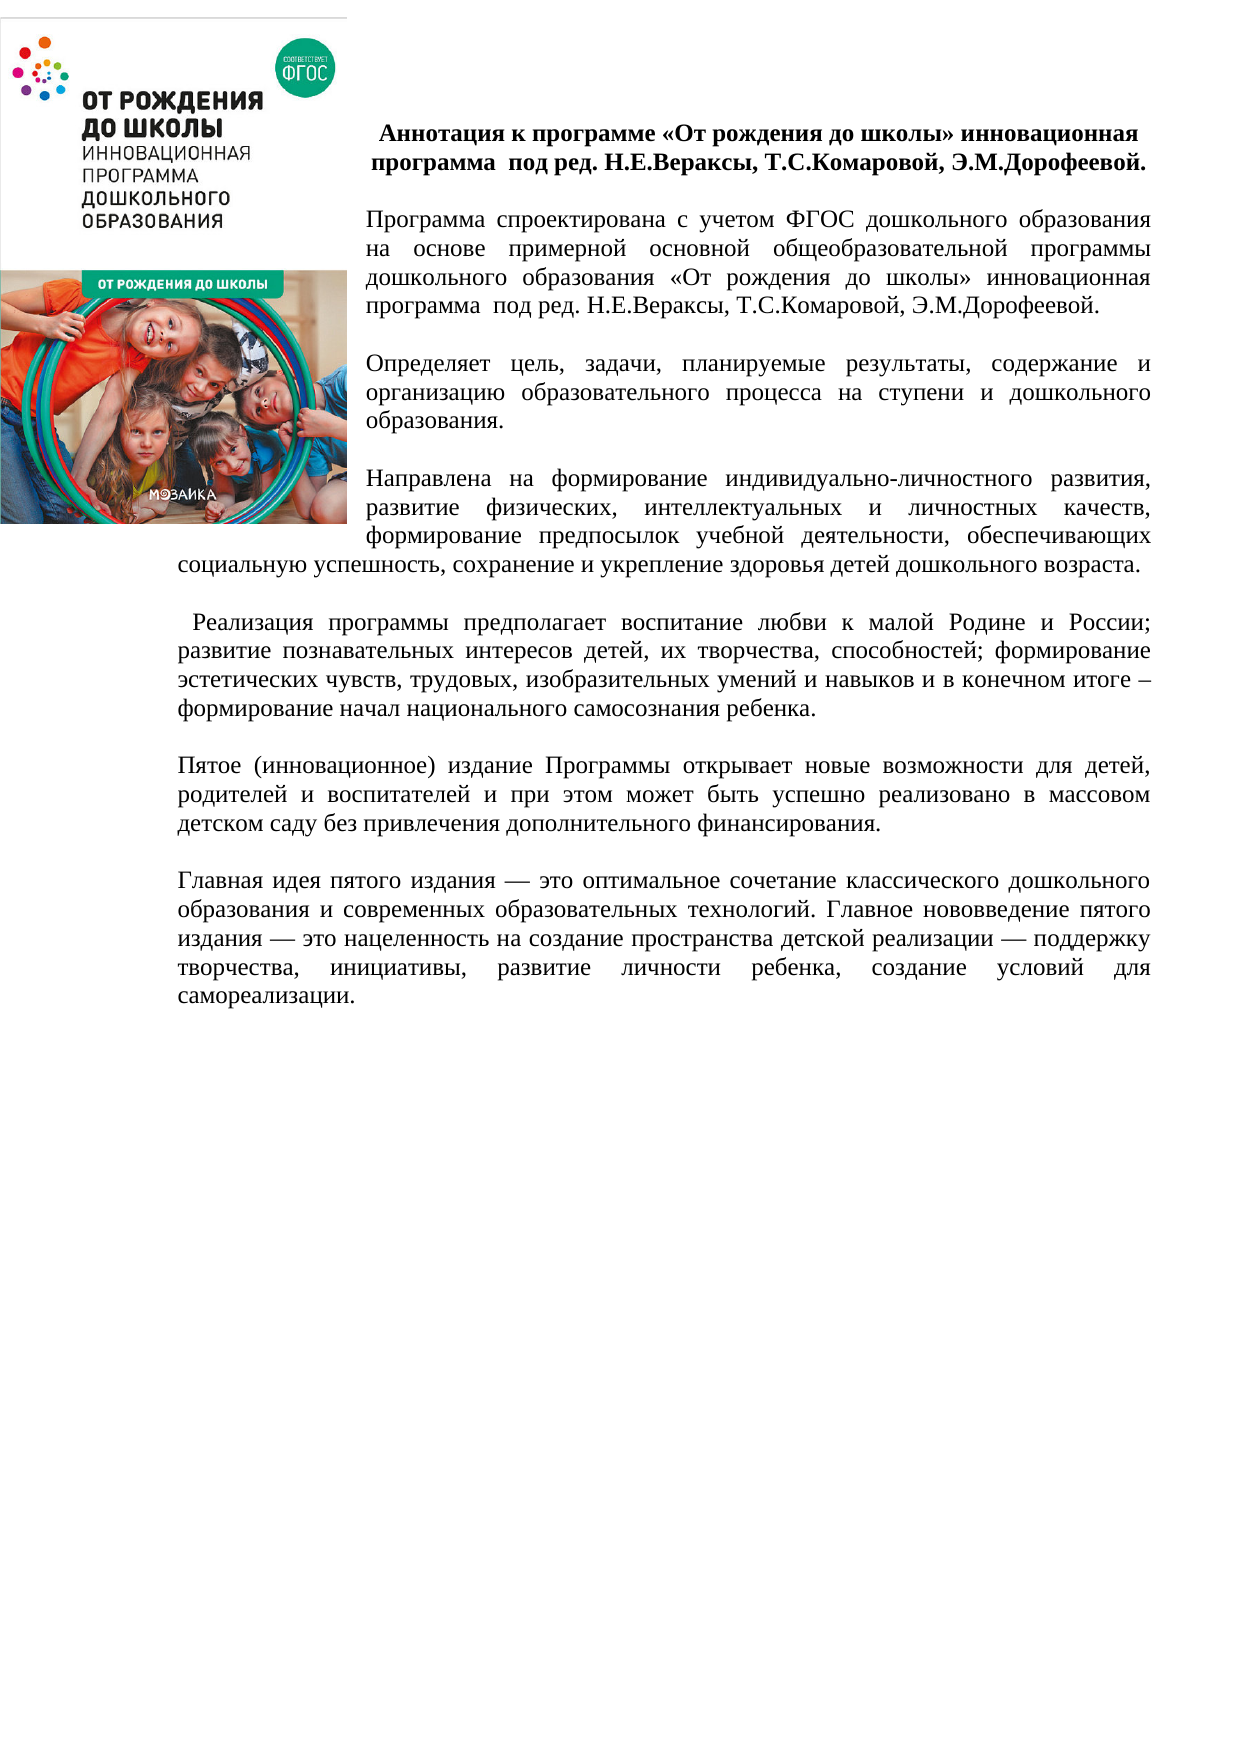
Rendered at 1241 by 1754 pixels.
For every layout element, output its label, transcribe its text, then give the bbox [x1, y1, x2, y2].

text Аннотация к программе «От рождения до школы» инновационная программа под ред. Н.Е.Вераксы, Т.С.Комаровой, Э.М.Дорофеевой. [349, 118, 1152, 176]
text Реализация программы предполагает воспитание любви к малой Родине и России; развитие познавательных интересов детей, их творчества, способностей; формирование эстетических чувств, трудовых, изобразительных умений и навыков и в конечном итоге – формирование начал национального самосознания ребенка. [177, 607, 1152, 722]
text Главная идея пятого издания — это оптимальное сочетание классического дошкольного образования и современных образовательных технологий. Главное нововведение пятого издания — это нацеленность на создание пространства детской реализации — поддержку творчества, инициативы, развитие личности ребенка, создание условий для самореализации. [177, 866, 1152, 1009]
picture [0, 17, 349, 528]
text Пятое (инновационное) издание Программы открывает новые возможности для детей, родителей и воспитателей и при этом может быть успешно реализовано в массовом детском саду без привлечения дополнительного финансирования. [177, 751, 1152, 837]
text Определяет цель, задачи, планируемые результаты, содержание и организацию образовательного процесса на ступени и дошкольного образования. [349, 348, 1152, 434]
text Программа спроектирована с учетом ФГОС дошкольного образования на основе примерной основной общеобразовательной программы дошкольного образования «От рождения до школы» инновационная программа под ред. Н.Е.Вераксы, Т.С.Комаровой, Э.М.Дорофеевой. [349, 204, 1152, 319]
text Направлена на формирование индивидуально-личностного развития, развитие физических, интеллектуальных и личностных качеств, формирование предпосылок учебной деятельности, обеспечивающих социальную успешность, сохранение и укрепление здоровья детей дошкольного возраста. [177, 463, 1152, 578]
